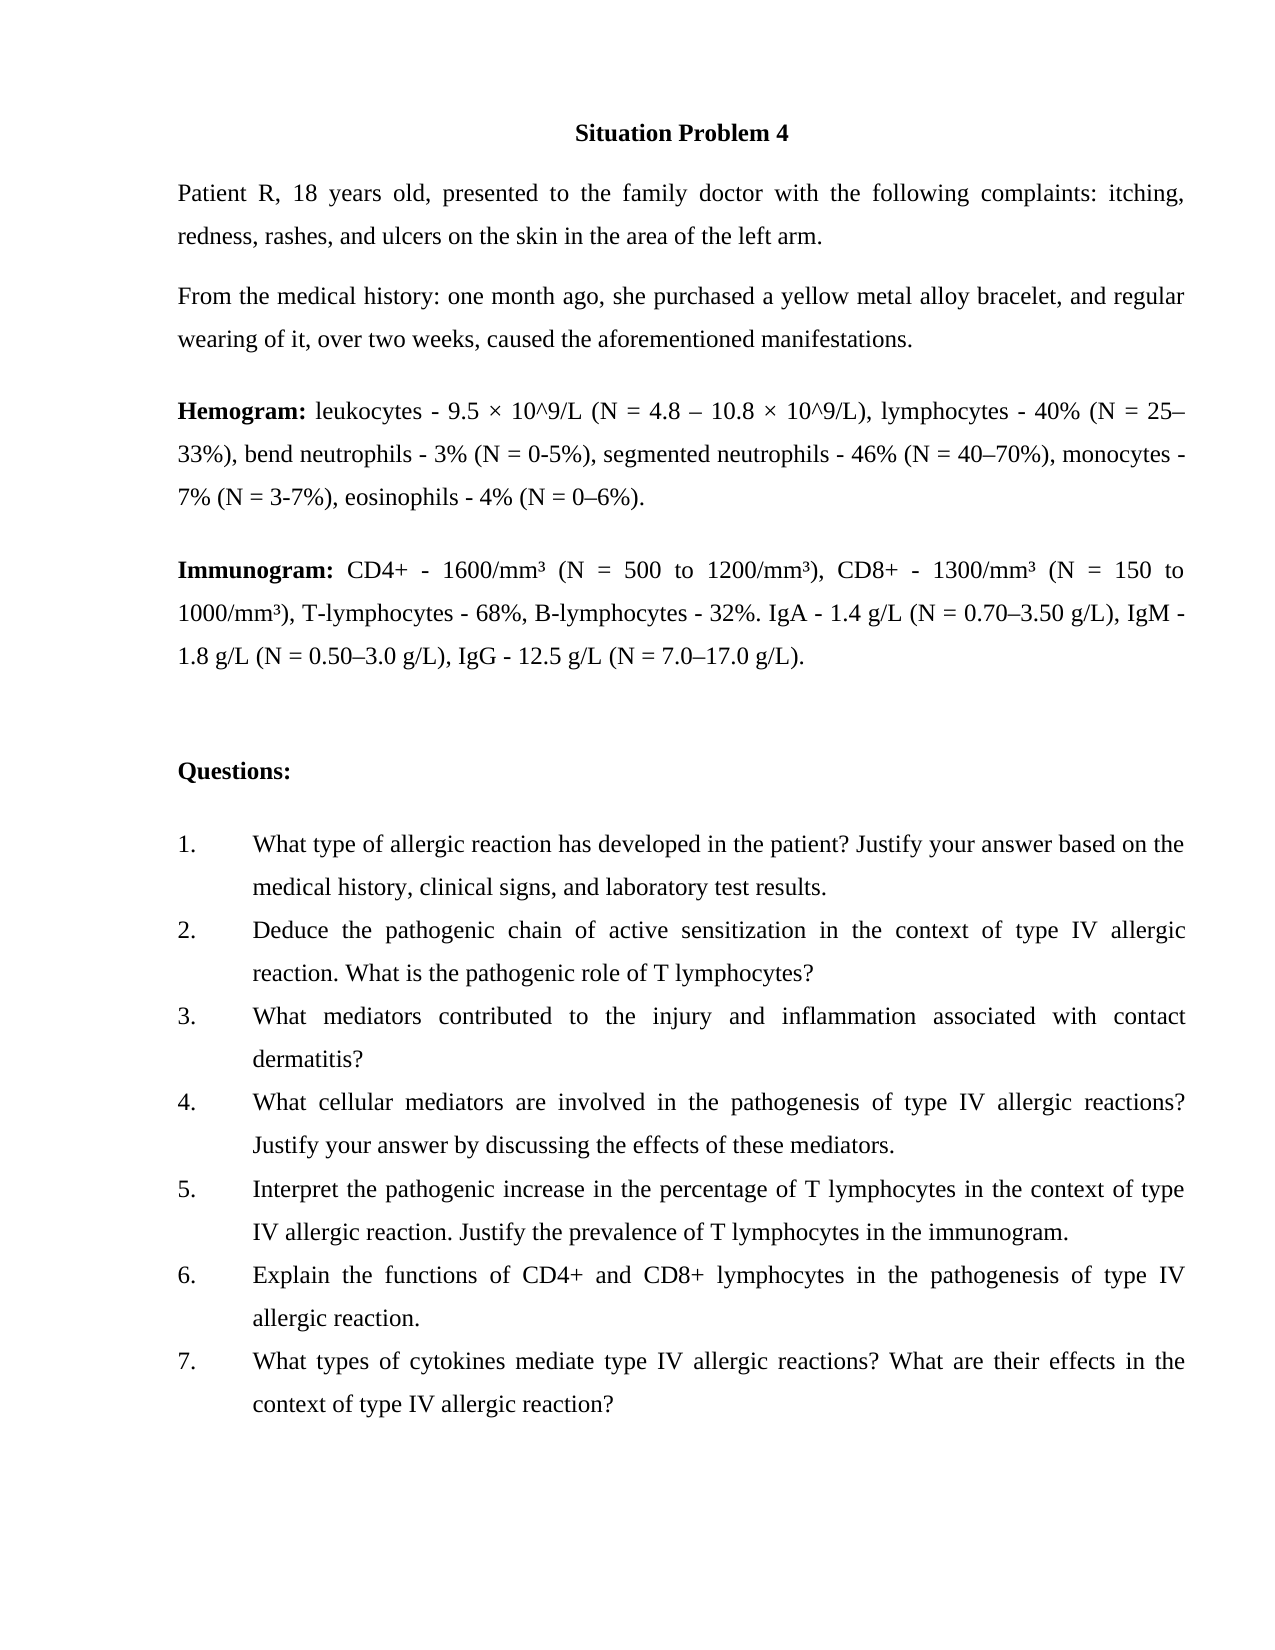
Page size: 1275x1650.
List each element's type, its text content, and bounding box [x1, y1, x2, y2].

list Interpret the pathogenic increase in the percentage of T lymphocytes in the context of type IV allergic reaction. Justify the prevalence of T lymphocytes in the immunogram. [177, 1174, 1186, 1246]
list What cellular mediators are involved in the pathogenesis of type IV allergic reactions? Justify your answer by discussing the effects of these mediators. [177, 1087, 1186, 1159]
list What mediators contributed to the injury and inflammation associated with contact dermatitis? [177, 1001, 1186, 1073]
text Situation Problem 4 [177, 118, 1186, 147]
text Questions: [177, 756, 1186, 785]
list What types of cytokines mediate type IV allergic reactions? What are their effects in the context of type IV allergic reaction? [177, 1346, 1186, 1418]
text Immunogram: CD4+ - 1600/mm³ (N = 500 to 1200/mm³), CD8+ - 1300/mm³ (N = 150 to 1000/mm³), T-lymphocytes - 68%, B-lymphocytes - 32%. IgA - 1.4 g/L (N = 0.70–3.50 g/L), IgM - 1.8 g/L (N = 0.50–3.0 g/L), IgG - 12.5 g/L (N = 7.0–17.0 g/L). [177, 555, 1186, 670]
list What type of allergic reaction has developed in the patient? Justify your answer based on the medical history, clinical signs, and laboratory test results. [177, 829, 1186, 901]
list Explain the functions of CD4+ and CD8+ lymphocytes in the pathogenesis of type IV allergic reaction. [177, 1260, 1186, 1332]
list Deduce the pathogenic chain of active sensitization in the context of type IV allergic reaction. What is the pathogenic role of T lymphocytes? [177, 915, 1186, 987]
text Patient R, 18 years old, presented to the family doctor with the following complaints: itching, redness, rashes, and ulcers on the skin in the area of the left arm. [177, 178, 1186, 250]
text Hemogram: leukocytes - 9.5 × 10^9/L (N = 4.8 – 10.8 × 10^9/L), lymphocytes - 40% (N = 25–33%), bend neutrophils - 3% (N = 0-5%), segmented neutrophils - 46% (N = 40–70%), monocytes - 7% (N = 3-7%), eosinophils - 4% (N = 0–6%). [177, 396, 1186, 511]
text From the medical history: one month ago, she purchased a yellow metal alloy bracelet, and regular wearing of it, over two weeks, caused the aforementioned manifestations. [177, 281, 1186, 353]
